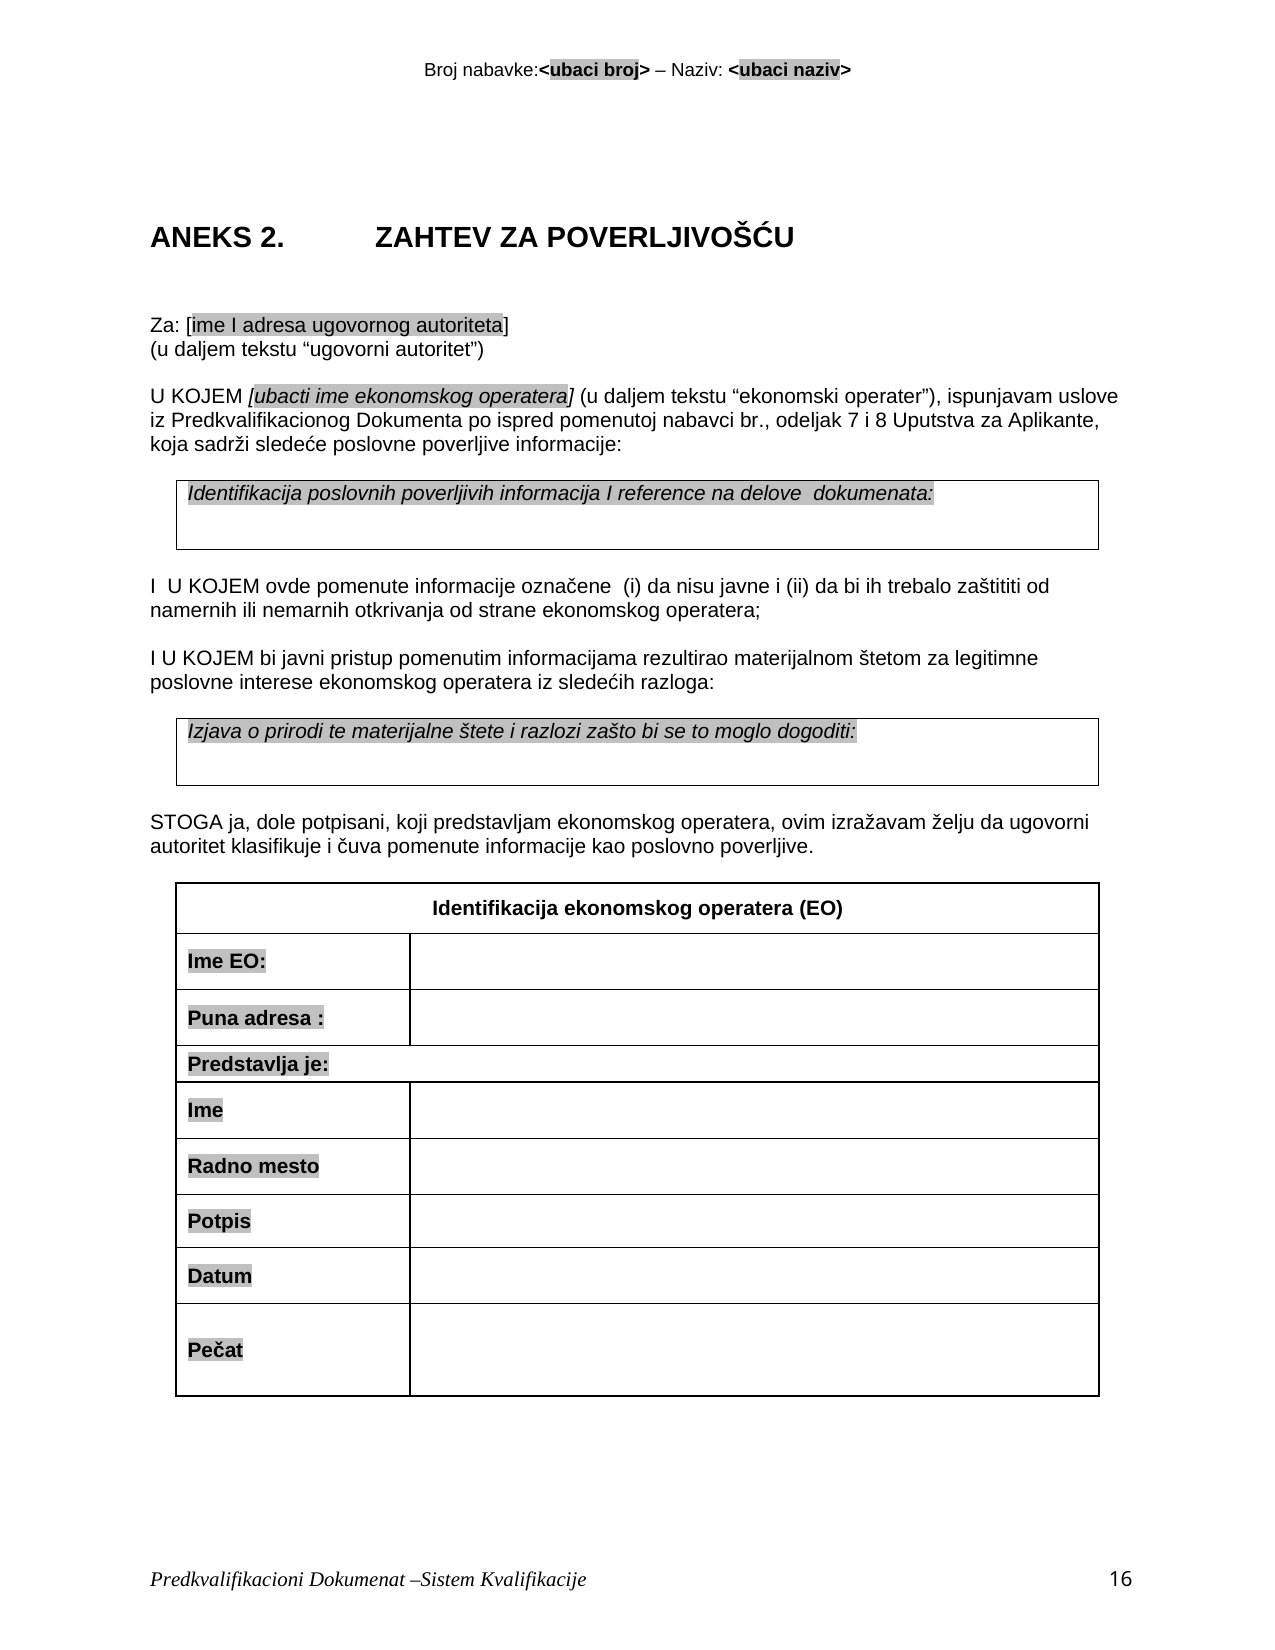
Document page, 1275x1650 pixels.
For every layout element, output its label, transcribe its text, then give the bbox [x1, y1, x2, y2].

text U KOJEM [ubacti ime ekonomskog operatera] (u daljem tekstu “ekonomski operater”), ispunjavam uslove iz Predkvalifikacionog Dokumenta po ispred pomenutoj nabavci br., odeljak 7 i 8 Uputstva za Aplikante, koja sadrži sledeće poslovne poverljive informacije: [150, 384, 1125, 456]
table_header Izjava o prirodi te materijalne štete i razlozi zašto bi se to moglo dogoditi: [177, 719, 1098, 785]
table_cell [411, 934, 1098, 989]
table_cell Ime [177, 1083, 409, 1138]
table_header Identifikacija poslovnih poverljivih informacija I reference na delove dokumenata: [177, 481, 1098, 549]
text (u daljem tekstu “ugovorni autoritet”) [150, 336, 1125, 360]
table_cell [411, 1304, 1098, 1395]
table_cell Potpis [177, 1195, 409, 1247]
text Za: [ime I adresa ugovornog autoriteta] [150, 312, 1125, 336]
subtitle ANEKS 2. ZAHTEV ZA POVERLJIVOŠĆU [150, 220, 1125, 253]
table_cell Radno mesto [177, 1139, 409, 1193]
table_cell Pečat [177, 1304, 409, 1395]
table_cell Datum [177, 1248, 409, 1303]
text STOGA ja, dole potpisani, koji predstavljam ekonomskog operatera, ovim izražavam želju da ugovorni autoritet klasifikuje i čuva pomenute informacije kao poslovno poverljive. [150, 810, 1125, 858]
text I U KOJEM ovde pomenute informacije označene (i) da nisu javne i (ii) da bi ih trebalo zaštititi od namernih ili nemarnih otkrivanja od strane ekonomskog operatera; [150, 574, 1125, 622]
table_cell [411, 990, 1098, 1045]
table_cell [411, 1195, 1098, 1247]
table_cell Puna adresa : [177, 990, 409, 1045]
table_cell [411, 1083, 1098, 1138]
text I U KOJEM bi javni pristup pomenutim informacijama rezultirao materijalnom štetom za legitimne poslovne interese ekonomskog operatera iz sledećih razloga: [150, 646, 1125, 694]
table_cell [411, 1248, 1098, 1303]
table_header Identifikacija ekonomskog operatera (EO) [177, 884, 1098, 933]
table_cell [411, 1139, 1098, 1193]
table_cell Predstavlja je: [177, 1046, 1098, 1081]
table_cell Ime EO: [177, 934, 409, 989]
